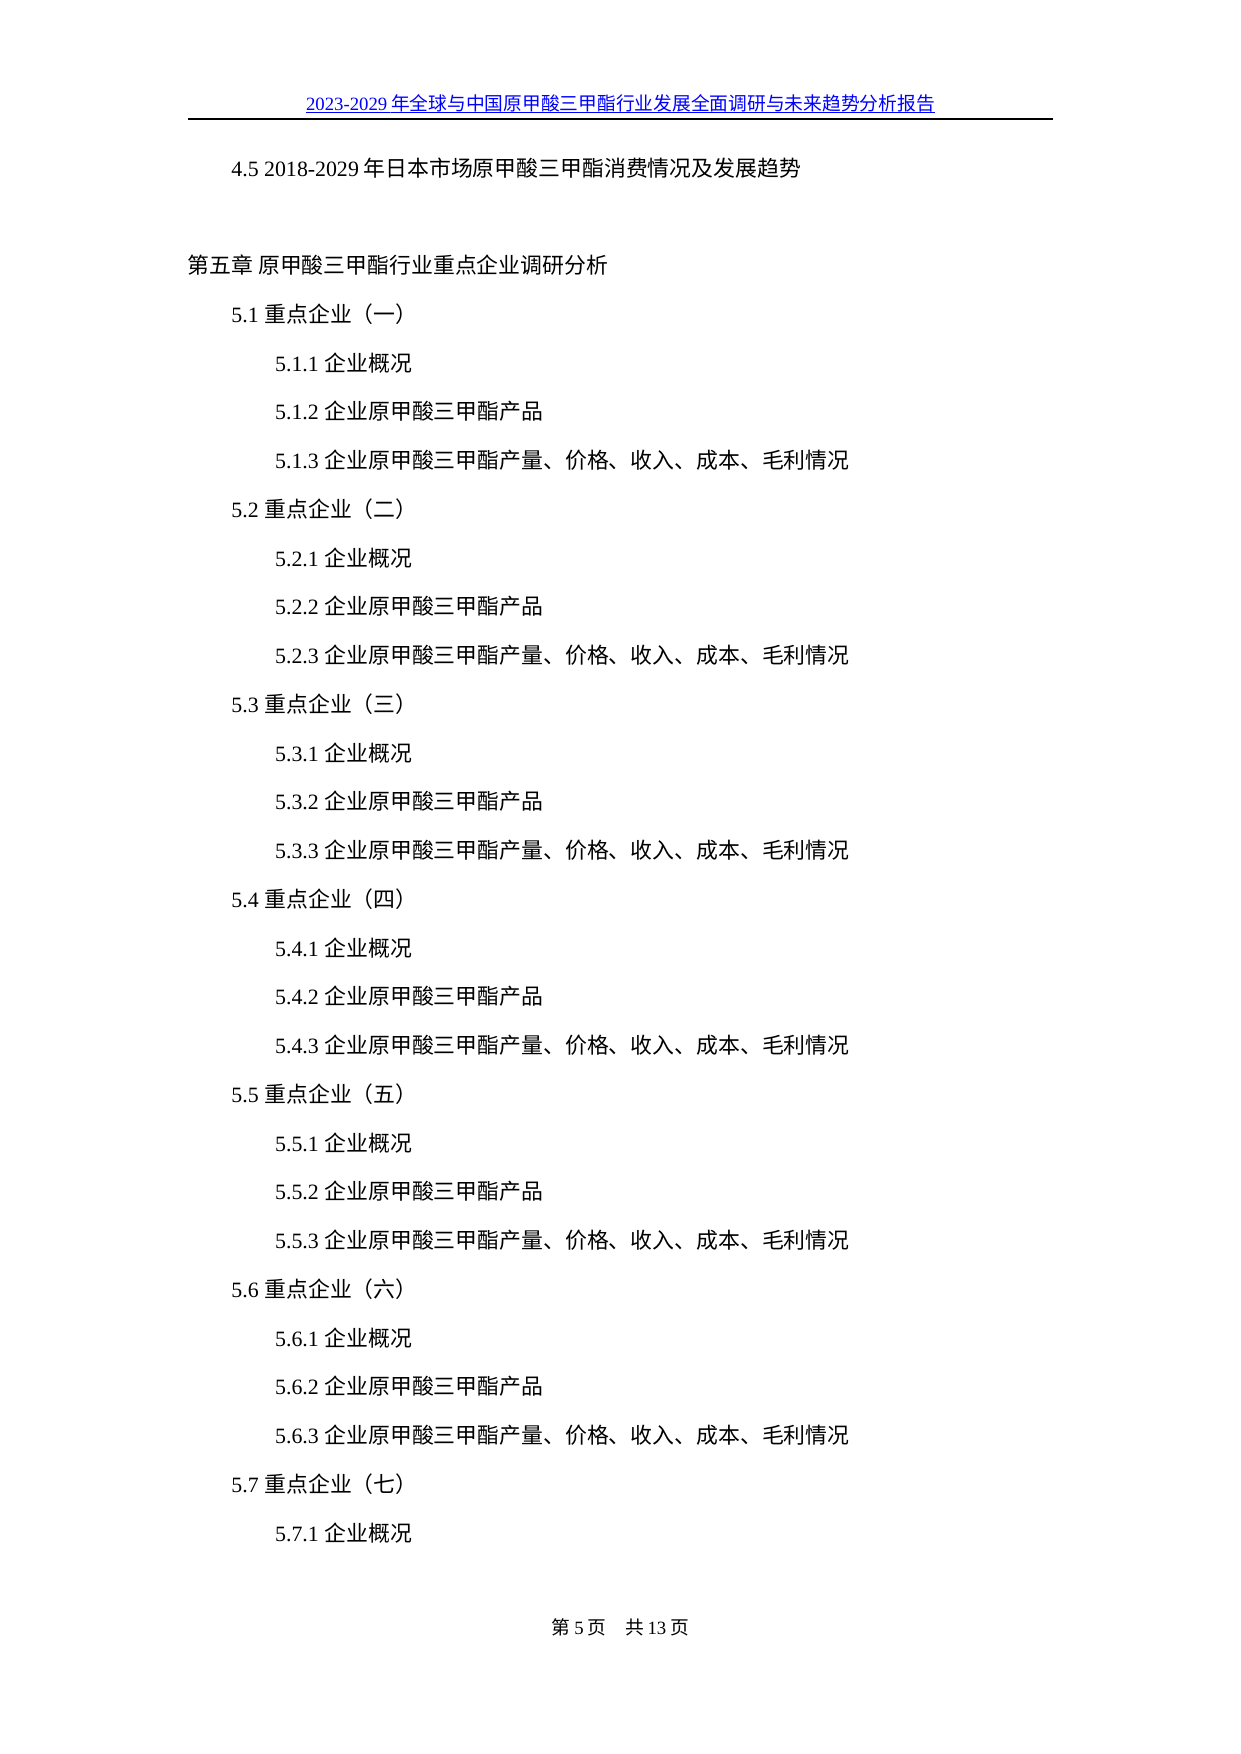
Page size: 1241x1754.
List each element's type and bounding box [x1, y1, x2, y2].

text [187, 150, 1053, 1548]
